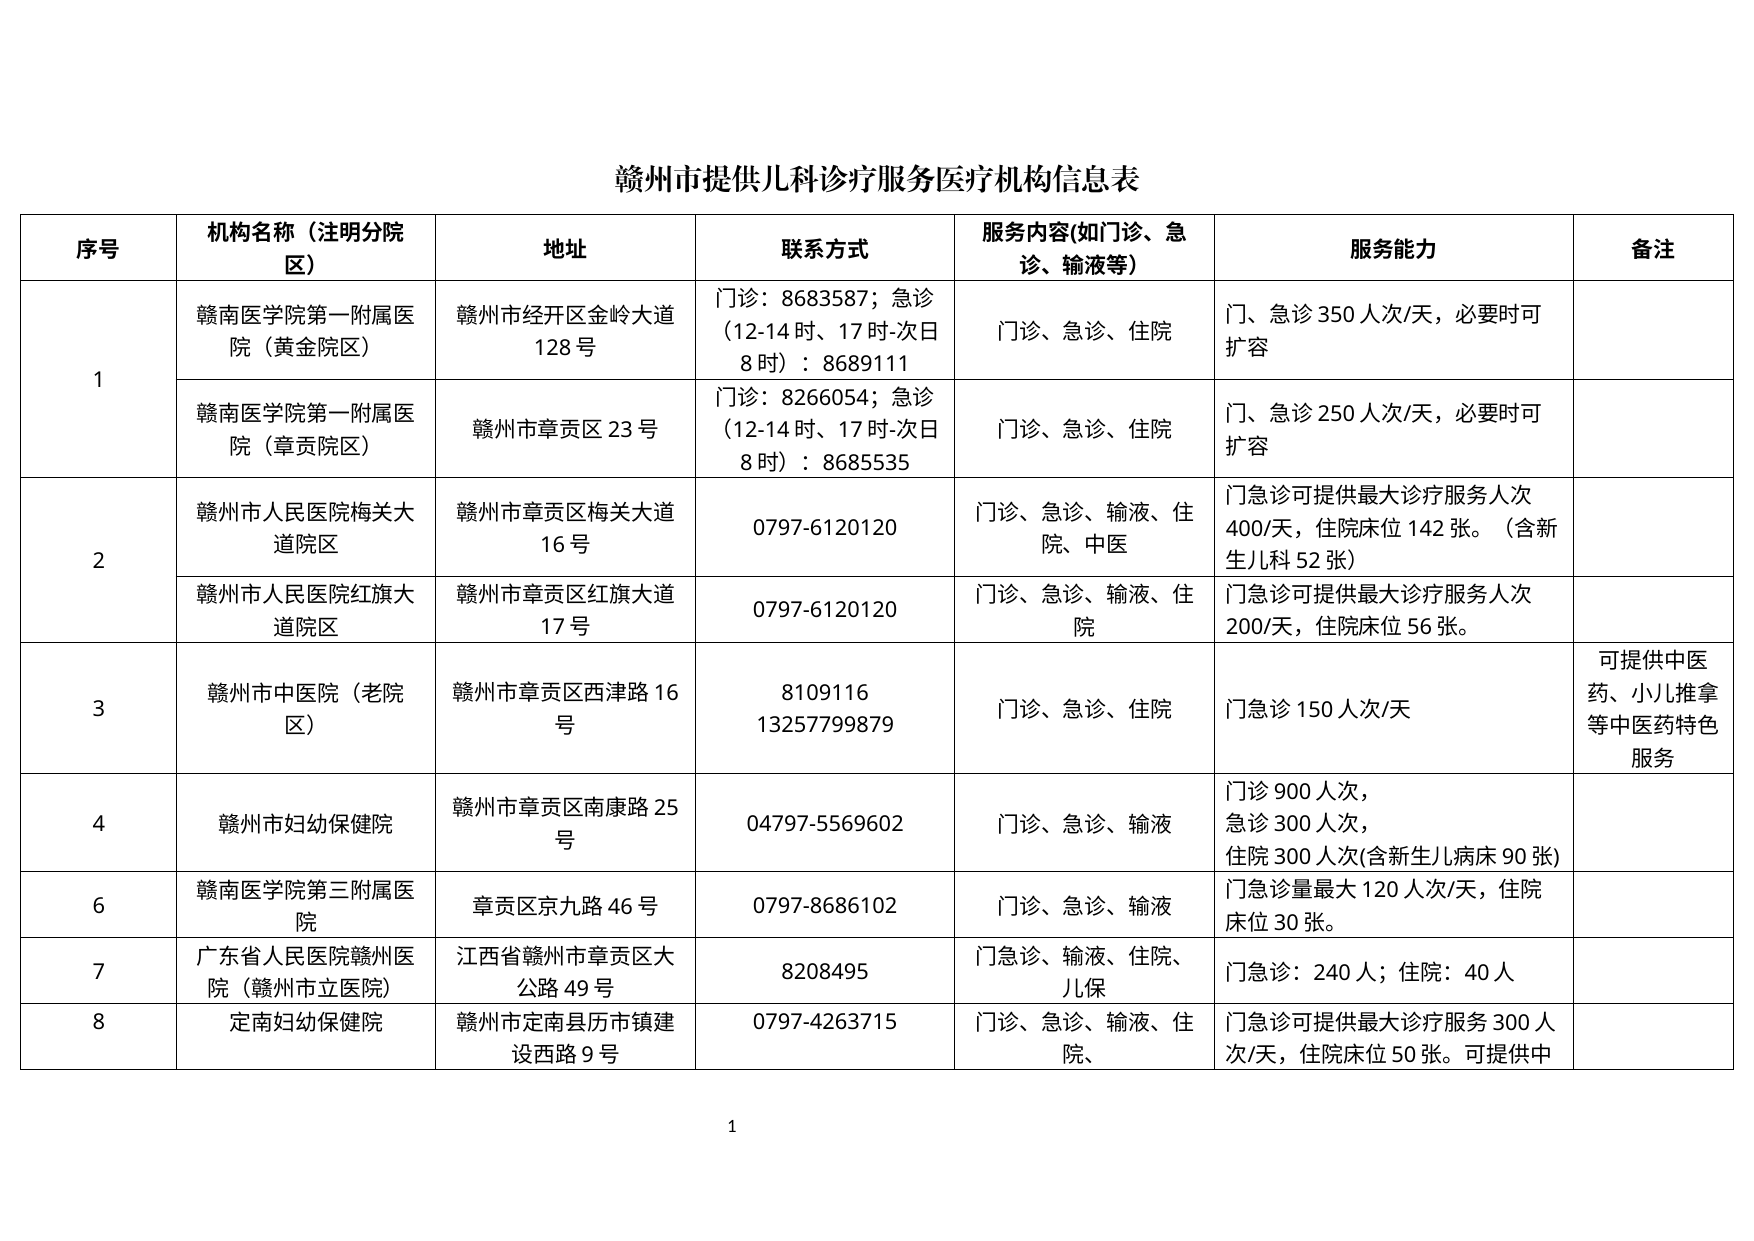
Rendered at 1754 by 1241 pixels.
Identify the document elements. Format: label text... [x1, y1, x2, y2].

table_cell 0797-4263715 [696, 1004, 954, 1069]
table_cell 门诊、急诊、住院 [955, 380, 1214, 477]
table_cell 赣州市定南县历市镇建设西路9号 [436, 1004, 695, 1069]
table_cell 可提供中医药、小儿推拿等中医药特色服务 [1574, 643, 1733, 773]
table_header 机构名称（注明分院区） [177, 215, 435, 280]
table_cell [1574, 281, 1733, 378]
table_cell 赣州市章贡区西津路16号 [436, 643, 695, 773]
table_cell 门急诊150人次/天 [1215, 643, 1573, 773]
table_cell 7 [21, 938, 176, 1003]
table_cell 赣州市妇幼保健院 [177, 774, 435, 871]
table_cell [1215, 1004, 1573, 1069]
table_cell 门诊、急诊、住院 [955, 643, 1214, 773]
table_cell 2 [21, 478, 176, 642]
table_cell 3 [21, 643, 176, 773]
text 赣州市提供儿科诊疗服务医疗机构信息表 [150, 149, 1604, 214]
table_cell 赣州市中医院（老院区） [177, 643, 435, 773]
table_cell 门急诊可提供最大诊疗服务人次200/天，住院床位56张。 [1215, 577, 1573, 642]
table_cell 门、急诊250人次/天，必要时可扩容 [1215, 380, 1573, 477]
table_cell 门诊、急诊、输液、住院 [955, 577, 1214, 642]
table_cell 4 [21, 774, 176, 871]
table_cell [1574, 872, 1733, 937]
table_header 序号 [21, 215, 176, 280]
table_cell 8109116 13257799879 [696, 643, 954, 773]
table_header 服务内容(如门诊、急诊、输液等） [955, 215, 1214, 280]
table_cell [1574, 577, 1733, 642]
table_cell 门急诊：240人；住院：40人 [1215, 938, 1573, 1003]
table_cell [1574, 774, 1733, 871]
table_cell 门急诊量最大120人次/天，住院床位30张。 [1215, 872, 1573, 937]
table_cell 门诊、急诊、输液 [955, 774, 1214, 871]
table_cell 门、急诊350人次/天，必要时可扩容 [1215, 281, 1573, 378]
table_cell 门诊：8266054；急诊（12-14时、17时-次日8时）：8685535 [696, 380, 954, 477]
table_cell 04797-5569602 [696, 774, 954, 871]
table_cell 门诊、急诊、输液、住院、 [955, 1004, 1214, 1069]
table_cell 广东省人民医院赣州医院（赣州市立医院） [177, 938, 435, 1003]
table_header 联系方式 [696, 215, 954, 280]
table_cell 赣州市人民医院红旗大道院区 [177, 577, 435, 642]
table_cell 门急诊可提供最大诊疗服务人次400/天，住院床位142张。（含新生儿科52张） [1215, 478, 1573, 576]
table_cell 门诊、急诊、输液、住院、中医 [955, 478, 1214, 576]
table_cell 赣南医学院第一附属医院（黄金院区） [177, 281, 435, 378]
table_cell 赣州市章贡区南康路25号 [436, 774, 695, 871]
table_cell 1 [21, 281, 176, 477]
table_cell 8208495 [696, 938, 954, 1003]
table_cell 门急诊、输液、住院、儿保 [955, 938, 1214, 1003]
table_cell 赣州市章贡区23号 [436, 380, 695, 477]
table_header 备注 [1574, 215, 1733, 280]
table_cell 赣州市章贡区红旗大道17号 [436, 577, 695, 642]
table_cell 门诊、急诊、输液 [955, 872, 1214, 937]
table_cell 门诊、急诊、住院 [955, 281, 1214, 378]
table_cell 江西省赣州市章贡区大公路49号 [436, 938, 695, 1003]
table_cell 赣州市章贡区梅关大道16号 [436, 478, 695, 576]
table_cell [1574, 938, 1733, 1003]
table_cell 6 [21, 872, 176, 937]
table_cell [1574, 478, 1733, 576]
table_cell 章贡区京九路46号 [436, 872, 695, 937]
table_cell 赣州市经开区金岭大道128号 [436, 281, 695, 378]
table_cell [1574, 380, 1733, 477]
table_cell 0797-6120120 [696, 577, 954, 642]
table_header 服务能力 [1215, 215, 1573, 280]
table_cell 赣州市人民医院梅关大道院区 [177, 478, 435, 576]
table_cell 门诊900人次， 急诊300人次， 住院300人次(含新生儿病床90张) [1215, 774, 1573, 871]
table_cell 0797-8686102 [696, 872, 954, 937]
table_cell 定南妇幼保健院 [177, 1004, 435, 1069]
table_cell 8 [21, 1004, 176, 1069]
table_cell 赣南医学院第三附属医院 [177, 872, 435, 937]
table_cell 0797-6120120 [696, 478, 954, 576]
table_cell 门诊：8683587；急诊（12-14时、17时-次日8时）：8689111 [696, 281, 954, 378]
table_header 地址 [436, 215, 695, 280]
table_cell 赣南医学院第一附属医院（章贡院区） [177, 380, 435, 477]
table_cell [1574, 1004, 1733, 1069]
